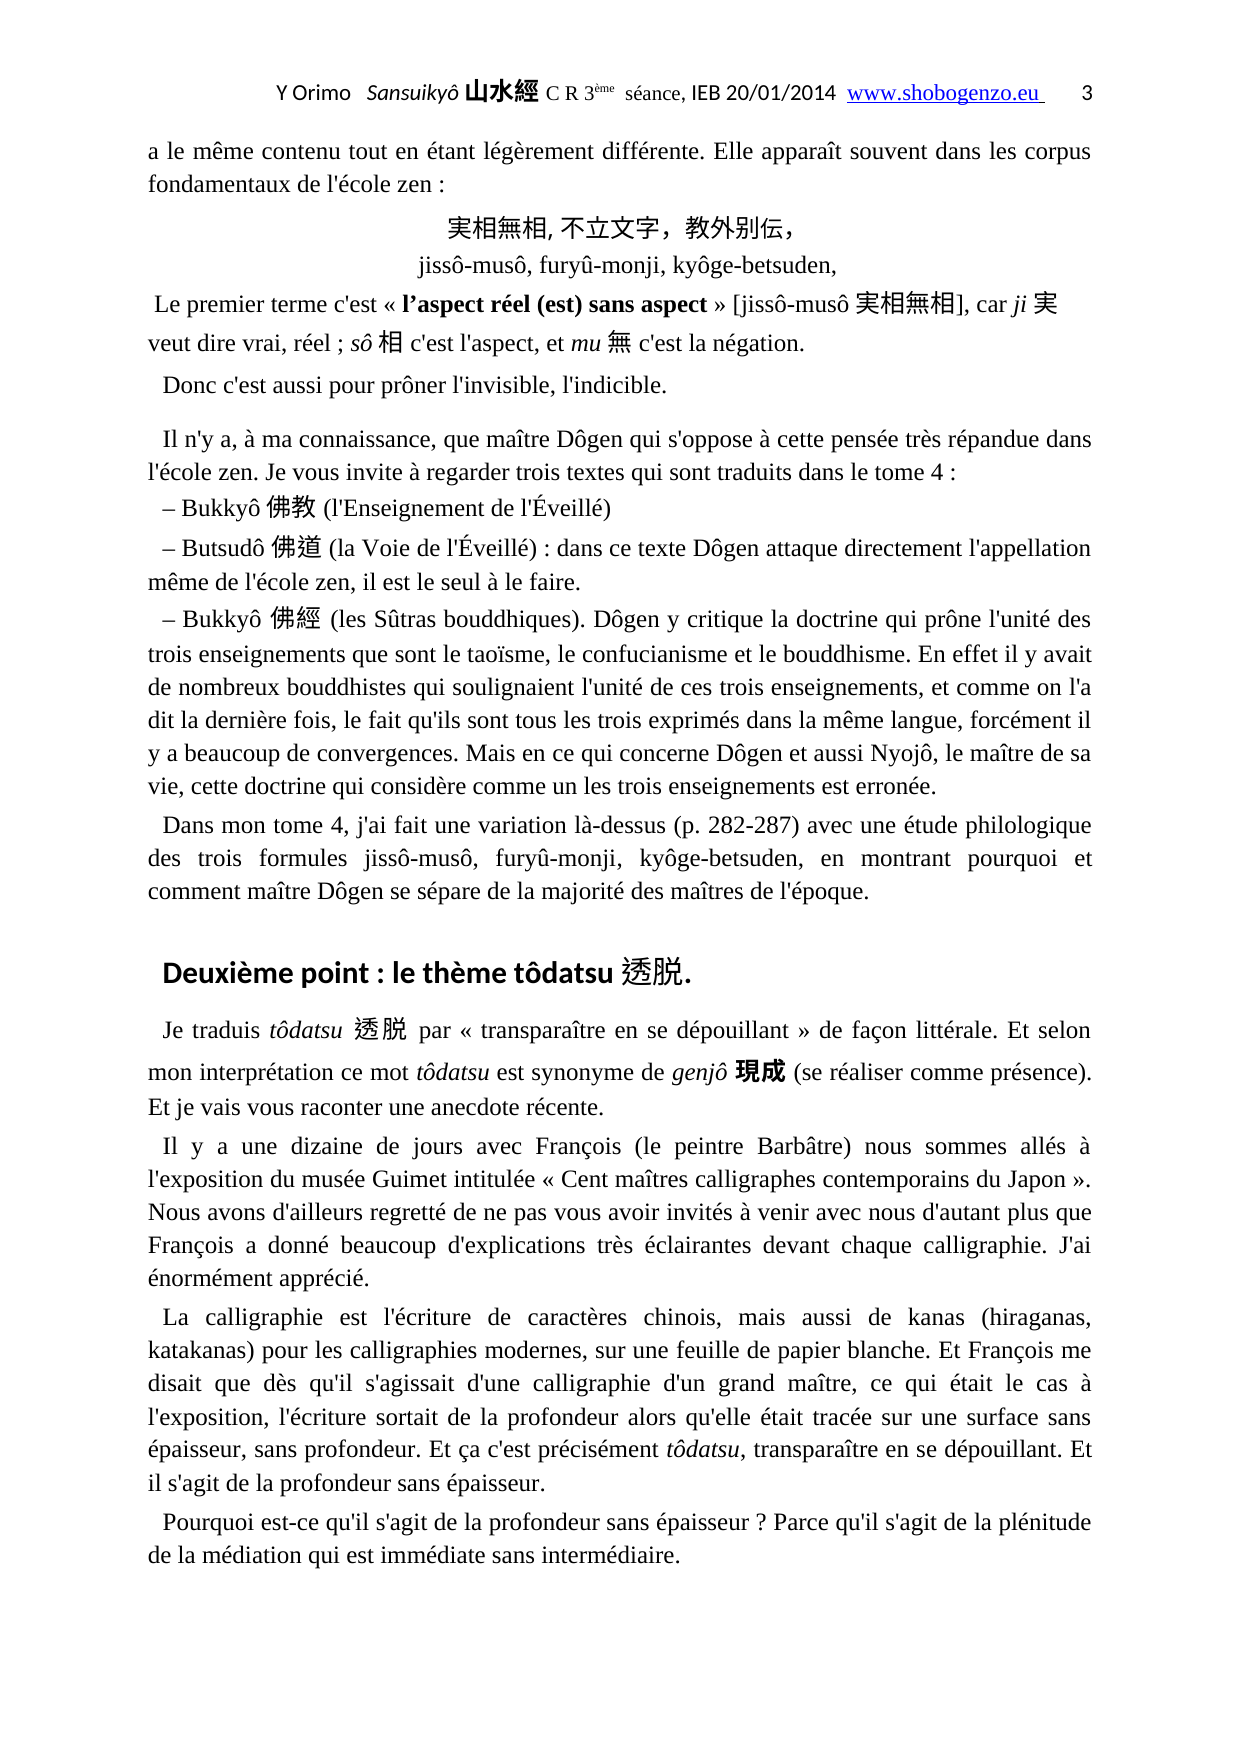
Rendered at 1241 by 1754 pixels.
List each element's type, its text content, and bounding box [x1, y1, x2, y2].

text Le premier terme c'est « l’aspect réel (est) sans aspect » [jissô-musô 実相無相], car ji 実 veut dire vrai, réel ; sô 相 c'est l'aspect, et mu 無 c'est la négation. [148, 286, 1093, 359]
text Je traduis tôdatsu 透脱 par « transparaître en se dépouillant » de façon littérale. Et selon mon interprétation ce mot tôdatsu est synonyme de genjô 現成 (se réaliser comme présence). Et je vais vous raconter une anecdote récente. [148, 1012, 1093, 1121]
text Il n'y a, à ma connaissance, que maître Dôgen qui s'oppose à cette pensée très répandue dans l'école zen. Je vous invite à regarder trois textes qui sont traduits dans le tome 4 : [148, 424, 1093, 486]
text – Butsudô 佛道 (la Voie de l'Éveillé) : dans ce texte Dôgen attaque directement l'appellation même de l'école zen, il est le seul à le faire. [148, 529, 1093, 596]
text – Bukkyô 佛經 (les Sûtras bouddhiques). Dôgen y critique la doctrine qui prône l'unité des trois enseignements que sont le taoïsme, le confucianisme et le bouddhisme. En effet il y avait de nombreux bouddhistes qui soulignaient l'unité de ces trois enseignements, et comme on l'a dit la dernière fois, le fait qu'ils sont tous les trois exprimés dans la même langue, forcément il y a beaucoup de convergences. Mais en ce qui concerne Dôgen et aussi Nyojô, le maître de sa vie, cette doctrine qui considère comme un les trois enseignements est erronée. [148, 601, 1093, 800]
text Deuxième point : le thème tôdatsu 透脱. [148, 951, 1093, 993]
text Pourquoi est-ce qu'il s'agit de la profondeur sans épaisseur ? Parce qu'il s'agit de la plénitude de la médiation qui est immédiate sans intermédiaire. [148, 1507, 1093, 1569]
text Donc c'est aussi pour prôner l'invisible, l'indicible. [148, 370, 1093, 399]
text 実相無相, 不立文字，教外别伝， [148, 208, 1093, 244]
text jissô-musô, furyû-monji, kyôge-betsuden, [148, 251, 1093, 279]
text La calligraphie est l'écriture de caractères chinois, mais aussi de kanas (hiraganas, katakanas) pour les calligraphies modernes, sur une feuille de papier blanche. Et François me disait que dès qu'il s'agissait d'une calligraphie d'un grand maître, ce qui était le cas à l'exposition, l'écriture sortait de la profondeur alors qu'elle était tracée sur une surface sans épaisseur, sans profondeur. Et ça c'est précisément tôdatsu, transparaître en se dépouillant. Et il s'agit de la profondeur sans épaisseur. [148, 1302, 1093, 1496]
text – Bukkyô 佛教 (l'Enseignement de l'Éveillé) [148, 490, 1093, 524]
text Dans mon tome 4, j'ai fait une variation là-dessus (p. 282-287) avec une étude philologique des trois formules jissô-musô, furyû-monji, kyôge-betsuden, en montrant pourquoi et comment maître Dôgen se sépare de la majorité des maîtres de l'époque. [148, 810, 1093, 905]
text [148, 136, 1093, 198]
text Il y a une dizaine de jours avec François (le peintre Barbâtre) nous sommes allés à l'exposition du musée Guimet intitulée « Cent maîtres calligraphes contemporains du Japon ». Nous avons d'ailleurs regretté de ne pas vous avoir invités à venir avec nous d'autant plus que François a donné beaucoup d'explications très éclairantes devant chaque calligraphie. J'ai énormément apprécié. [148, 1131, 1093, 1292]
